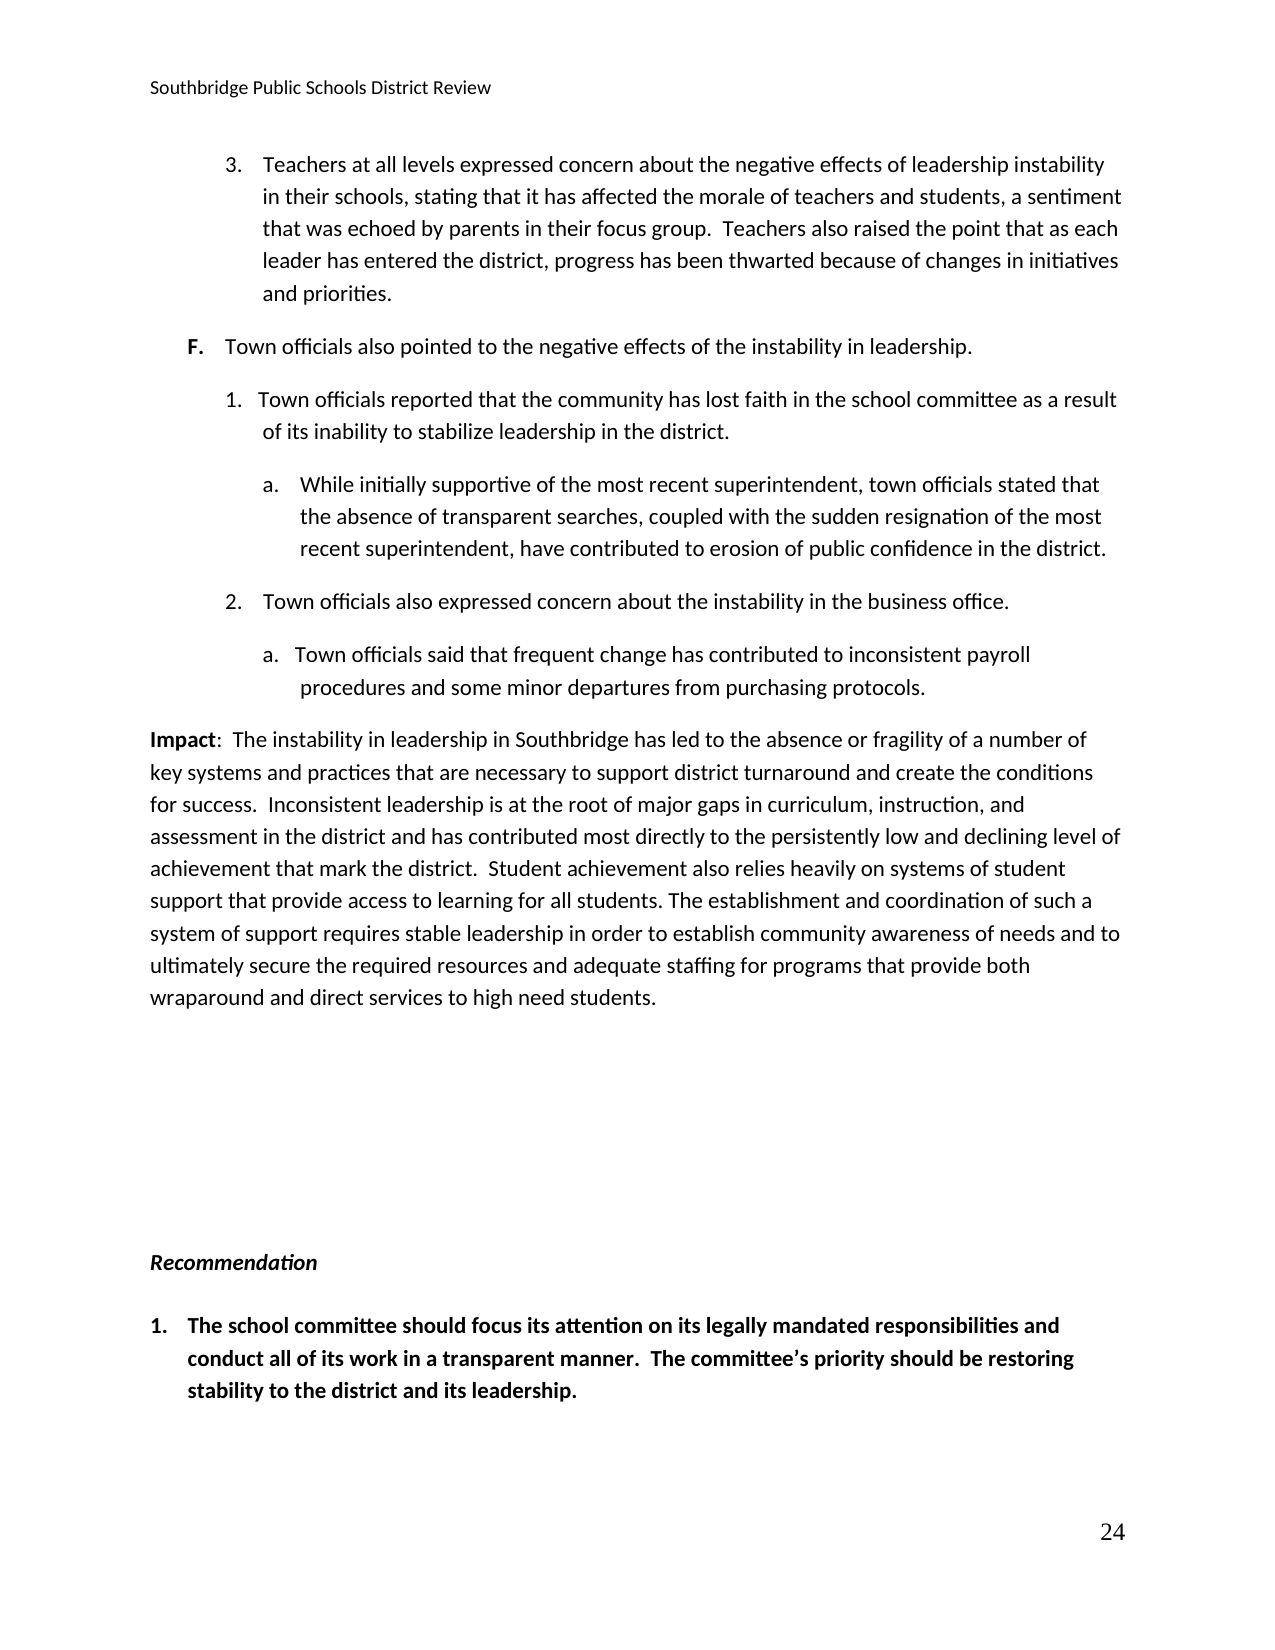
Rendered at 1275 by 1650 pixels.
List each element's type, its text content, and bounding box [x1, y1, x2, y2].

text a. Town officials said that frequent change has contributed to inconsistent payroll procedures and some minor departures from purchasing protocols. [262, 640, 1125, 701]
list The school committee should focus its attention on its legally mandated responsibilities and conduct all of its work in a transparent manner. The committee’s priority should be restoring stability to the district and its leadership. [150, 1312, 1125, 1404]
text Impact: The instability in leadership in Southbridge has led to the absence or fragility of a number of key systems and practices that are necessary to support district turnaround and create the conditions for success. Inconsistent leadership is at the root of major gaps in curriculum, instruction, and assessment in the district and has contributed most directly to the persistently low and declining level of achievement that mark the district. Student achievement also relies heavily on systems of student support that provide access to learning for all students. The establishment and coordination of such a system of support requires stable leadership in order to establish community awareness of needs and to ultimately secure the required resources and adequate staffing for programs that provide both wraparound and direct services to high need students. [150, 726, 1125, 1011]
text F. Town officials also pointed to the negative effects of the instability in leadership. [187, 332, 1125, 360]
text Recommendation [150, 1248, 1125, 1276]
text a. While initially supportive of the most recent superintendent, town officials stated that the absence of transparent searches, coupled with the sudden resignation of the most recent superintendent, have contributed to erosion of public confidence in the district. [262, 470, 1125, 562]
text 1. Town officials reported that the community has lost faith in the school committee as a result of its inability to stabilize leadership in the district. [225, 385, 1125, 445]
text 2. Town officials also expressed concern about the instability in the business office. [225, 587, 1125, 615]
text 3. Teachers at all levels expressed concern about the negative effects of leadership instability in their schools, stating that it has affected the morale of teachers and students, a sentiment that was echoed by parents in their focus group. Teachers also raised the point that as each leader has entered the district, progress has been thwarted because of changes in initiatives and priorities. [225, 150, 1125, 307]
